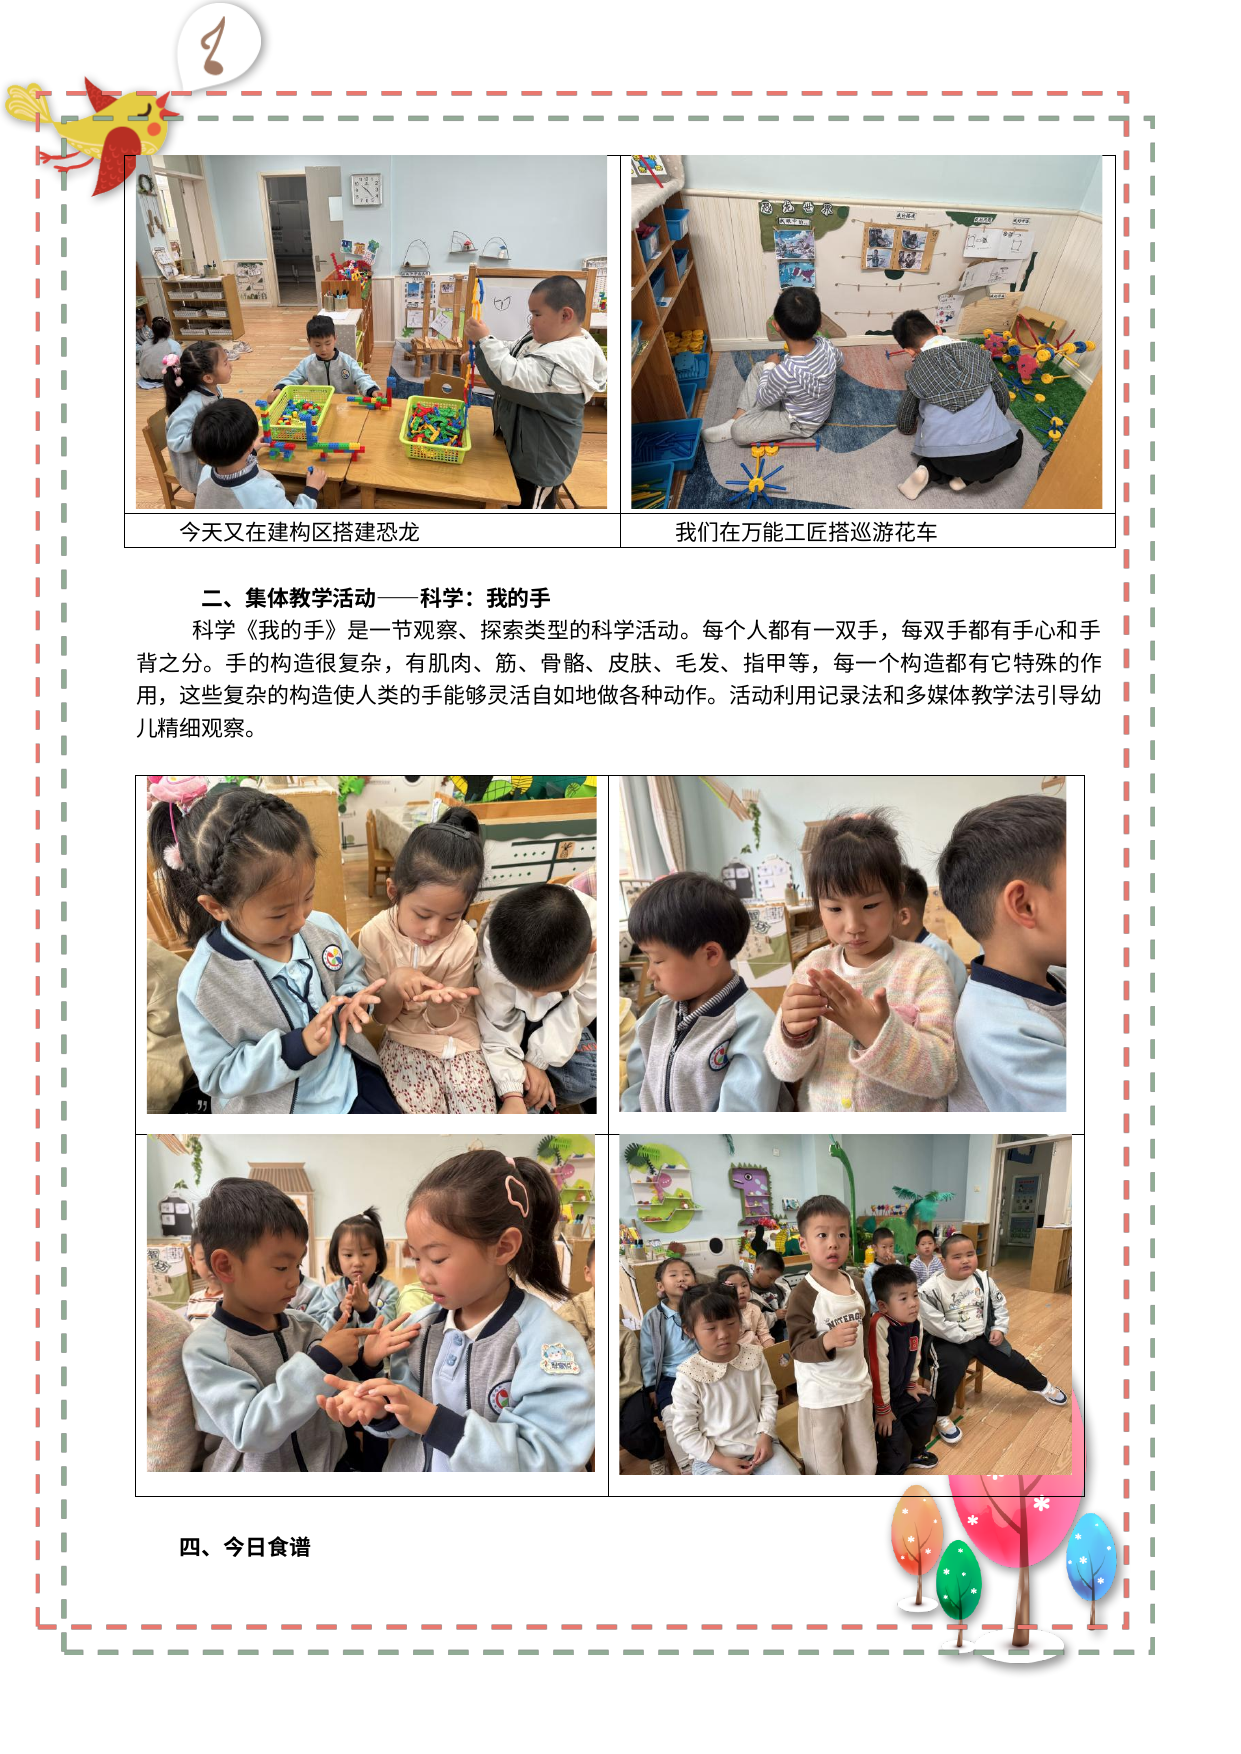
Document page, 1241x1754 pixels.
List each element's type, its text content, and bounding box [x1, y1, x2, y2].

table_cell [125, 156, 620, 513]
table_header [609, 776, 1084, 1134]
table_cell [621, 156, 1115, 513]
text 科学《我的手》是一节观察、探索类型的科学活动。每个人都有一双手，每双手都有手心和手背之分。手的构造很复杂，有肌肉、筋、骨骼、皮肤、毛发、指甲等，每一个构造都有它特殊的作用，这些复杂的构造使人类的手能够灵活自如地做各种动作。活动利用记录法和多媒体教学法引导幼儿精细观察。 [136, 613, 1104, 743]
table_cell [609, 1135, 1084, 1496]
table_cell 我们在万能工匠搭巡游花车 [621, 514, 1115, 547]
picture [5, 3, 1201, 1689]
list 二、集体教学活动——科学：我的手 [201, 580, 1104, 613]
table_header [136, 776, 608, 1134]
table_cell [136, 1135, 608, 1496]
table_cell 今天又在建构区搭建恐龙 [125, 514, 620, 547]
list 四、今日食谱 [136, 1529, 1104, 1562]
